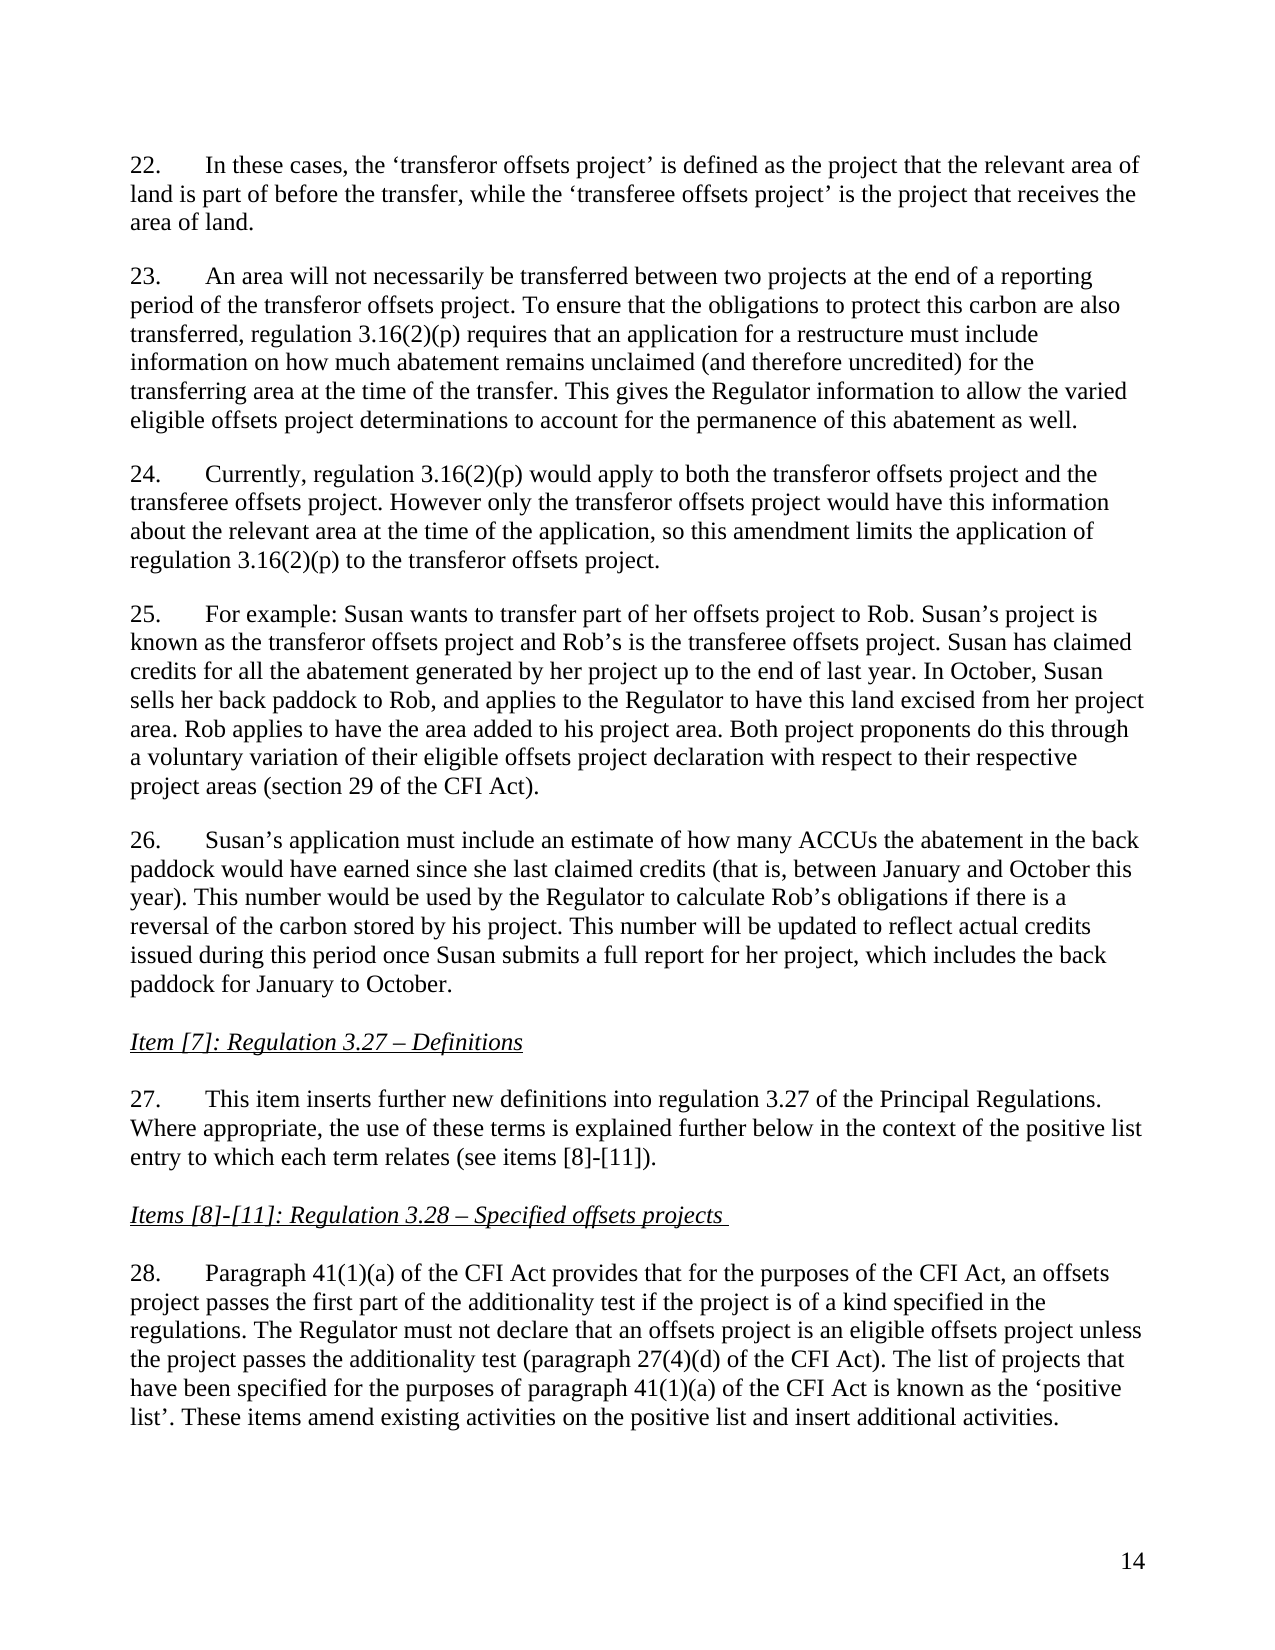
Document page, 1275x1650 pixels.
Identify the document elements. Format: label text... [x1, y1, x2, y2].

list For example: Susan wants to transfer part of her offsets project to Rob. Susan’s project is known as the transferor offsets project and Rob’s is the transferee offsets project. Susan has claimed credits for all the abatement generated by her project up to the end of last year. In October, Susan sells her back paddock to Rob, and applies to the Regulator to have this land excised from her project area. Rob applies to have the area added to his project area. Both project proponents do this through a voluntary variation of their eligible offsets project declaration with respect to their respective project areas (section 29 of the CFI Act). [130, 599, 1145, 800]
list An area will not necessarily be transferred between two projects at the end of a reporting period of the transferor offsets project. To ensure that the obligations to protect this carbon are also transferred, regulation 3.16(2)(p) requires that an application for a restructure must include information on how much abatement remains unclaimed (and therefore uncredited) for the transferring area at the time of the transfer. This gives the Regulator information to allow the varied eligible offsets project determinations to account for the permanence of this abatement as well. [130, 261, 1145, 434]
list Susan’s application must include an estimate of how many ACCUs the abatement in the back paddock would have earned since she last claimed credits (that is, between January and October this year). This number would be used by the Regulator to calculate Rob’s obligations if there is a reversal of the carbon stored by his project. This number will be updated to reflect actual credits issued during this period once Susan submits a full report for her project, which includes the back paddock for January to October. [130, 825, 1145, 997]
list This item inserts further new definitions into regulation 3.27 of the Principal Regulations. Where appropriate, the use of these terms is explained further below in the context of the positive list entry to which each term relates (see items [8]-[11]). [130, 1084, 1145, 1171]
list Paragraph 41(1)(a) of the CFI Act provides that for the purposes of the CFI Act, an offsets project passes the first part of the additionality test if the project is of a kind specified in the regulations. The Regulator must not declare that an offsets project is an eligible offsets project unless the project passes the additionality test (paragraph 27(4)(d) of the CFI Act). The list of projects that have been specified for the purposes of paragraph 41(1)(a) of the CFI Act is known as the ‘positive list’. These items amend existing activities on the positive list and insert additional activities. [130, 1258, 1145, 1430]
subtitle Item [7]: Regulation 3.27 – Definitions [130, 1027, 1145, 1055]
list Currently, regulation 3.16(2)(p) would apply to both the transferor offsets project and the transferee offsets project. However only the transferor offsets project would have this information about the relevant area at the time of the application, so this amendment limits the application of regulation 3.16(2)(p) to the transferor offsets project. [130, 459, 1145, 574]
list In these cases, the ‘transferor offsets project’ is defined as the project that the relevant area of land is part of before the transfer, while the ‘transferee offsets project’ is the project that receives the area of land. [130, 150, 1145, 236]
subtitle Items [8]-[11]: Regulation 3.28 – Specified offsets projects [130, 1200, 1145, 1229]
